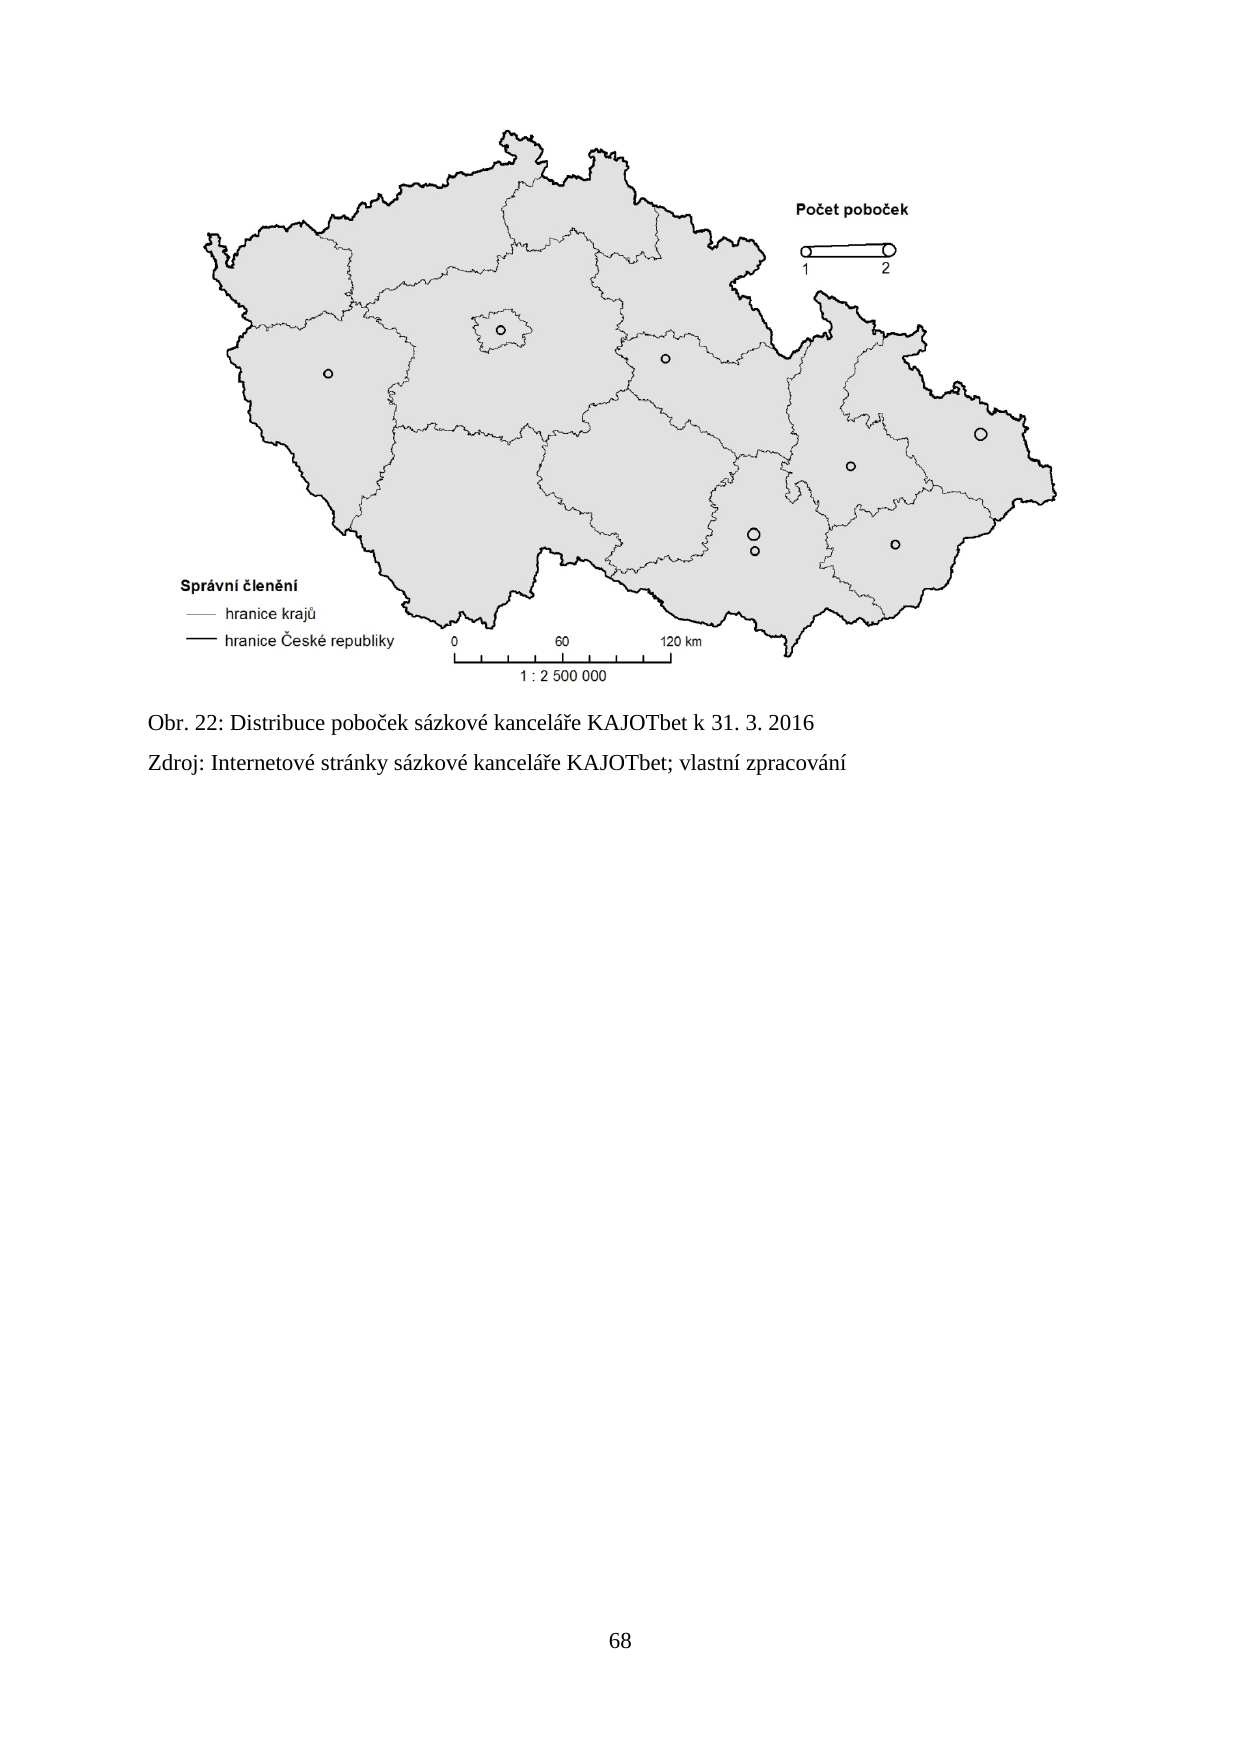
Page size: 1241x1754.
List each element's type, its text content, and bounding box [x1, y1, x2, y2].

text Zdroj: Internetové stránky sázkové kanceláře KAJOTbet; vlastní zpracování [148, 749, 1092, 775]
text Obr. 22: Distribuce poboček sázkové kanceláře KAJOTbet k 31. 3. 2016 [148, 709, 1092, 736]
picture [148, 0, 1094, 731]
